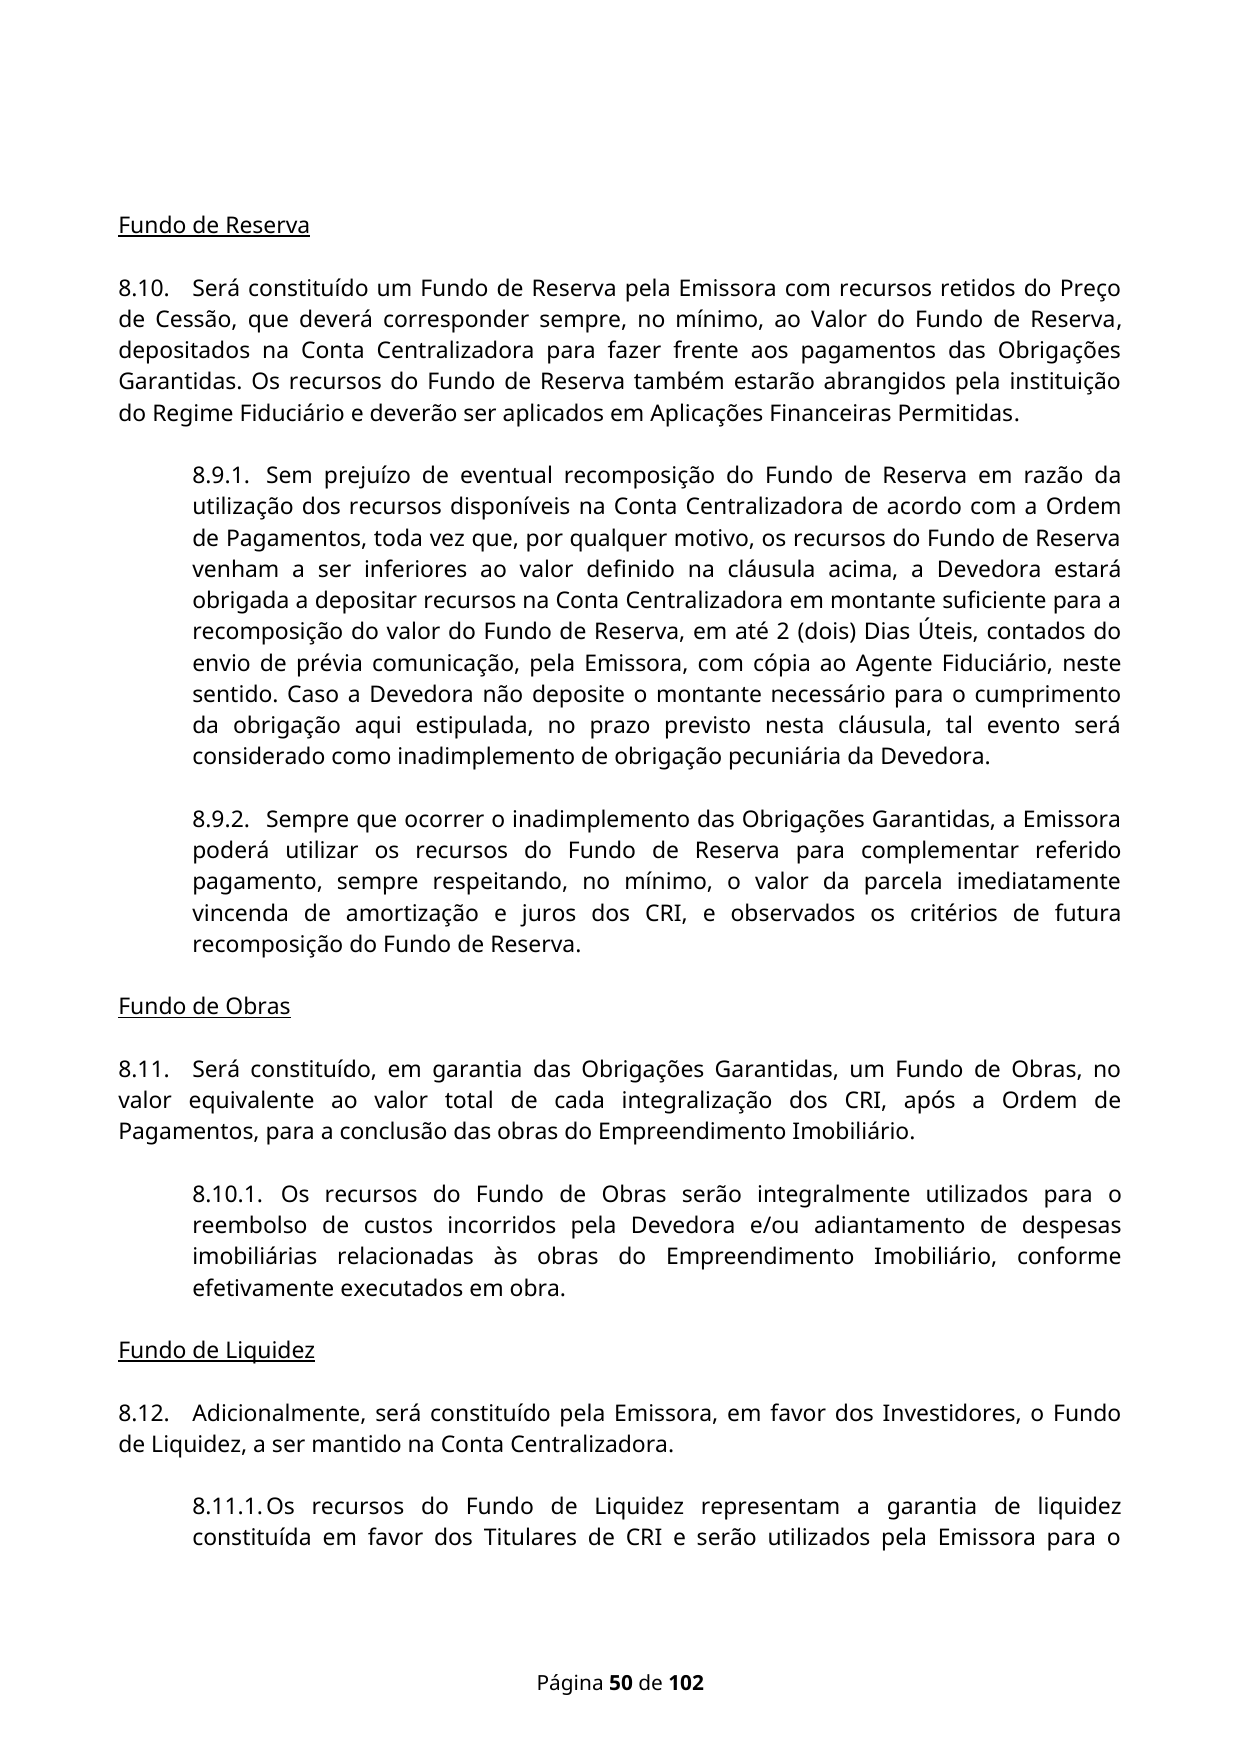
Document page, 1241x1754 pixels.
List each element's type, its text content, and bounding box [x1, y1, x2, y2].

list Os recursos do Fundo de Obras serão integralmente utilizados para o reembolso de custos incorridos pela Devedora e/ou adiantamento de despesas imobiliárias relacionadas às obras do Empreendimento Imobiliário, conforme efetivamente executados em obra. [192, 1177, 1122, 1302]
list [192, 1490, 1122, 1552]
list Será constituído, em garantia das Obrigações Garantidas, um Fundo de Obras, no valor equivalente ao valor total de cada integralização dos CRI, após a Ordem de Pagamentos, para a conclusão das obras do Empreendimento Imobiliário. [118, 1052, 1122, 1146]
text Fundo de Reserva [118, 208, 1122, 240]
list Adicionalmente, será constituído pela Emissora, em favor dos Investidores, o Fundo de Liquidez, a ser mantido na Conta Centralizadora. [118, 1396, 1122, 1458]
list Fundo de Obras [118, 990, 1122, 1021]
list Será constituído um Fundo de Reserva pela Emissora com recursos retidos do Preço de Cessão, que deverá corresponder sempre, no mínimo, ao Valor do Fundo de Reserva, depositados na Conta Centralizadora para fazer frente aos pagamentos das Obrigações Garantidas. Os recursos do Fundo de Reserva também estarão abrangidos pela instituição do Regime Fiduciário e deverão ser aplicados em Aplicações Financeiras Permitidas. [118, 271, 1122, 427]
list Fundo de Liquidez [118, 1333, 1122, 1365]
list Sempre que ocorrer o inadimplemento das Obrigações Garantidas, a Emissora poderá utilizar os recursos do Fundo de Reserva para complementar referido pagamento, sempre respeitando, no mínimo, o valor da parcela imediatamente vincenda de amortização e juros dos CRI, e observados os critérios de futura recomposição do Fundo de Reserva. [192, 802, 1122, 958]
list Sem prejuízo de eventual recomposição do Fundo de Reserva em razão da utilização dos recursos disponíveis na Conta Centralizadora de acordo com a Ordem de Pagamentos, toda vez que, por qualquer motivo, os recursos do Fundo de Reserva venham a ser inferiores ao valor definido na cláusula acima, a Devedora estará obrigada a depositar recursos na Conta Centralizadora em montante suficiente para a recomposição do valor do Fundo de Reserva, em até 2 (dois) Dias Úteis, contados do envio de prévia comunicação, pela Emissora, com cópia ao Agente Fiduciário, neste sentido. Caso a Devedora não deposite o montante necessário para o cumprimento da obrigação aqui estipulada, no prazo previsto nesta cláusula, tal evento será considerado como inadimplemento de obrigação pecuniária da Devedora. [192, 458, 1122, 771]
